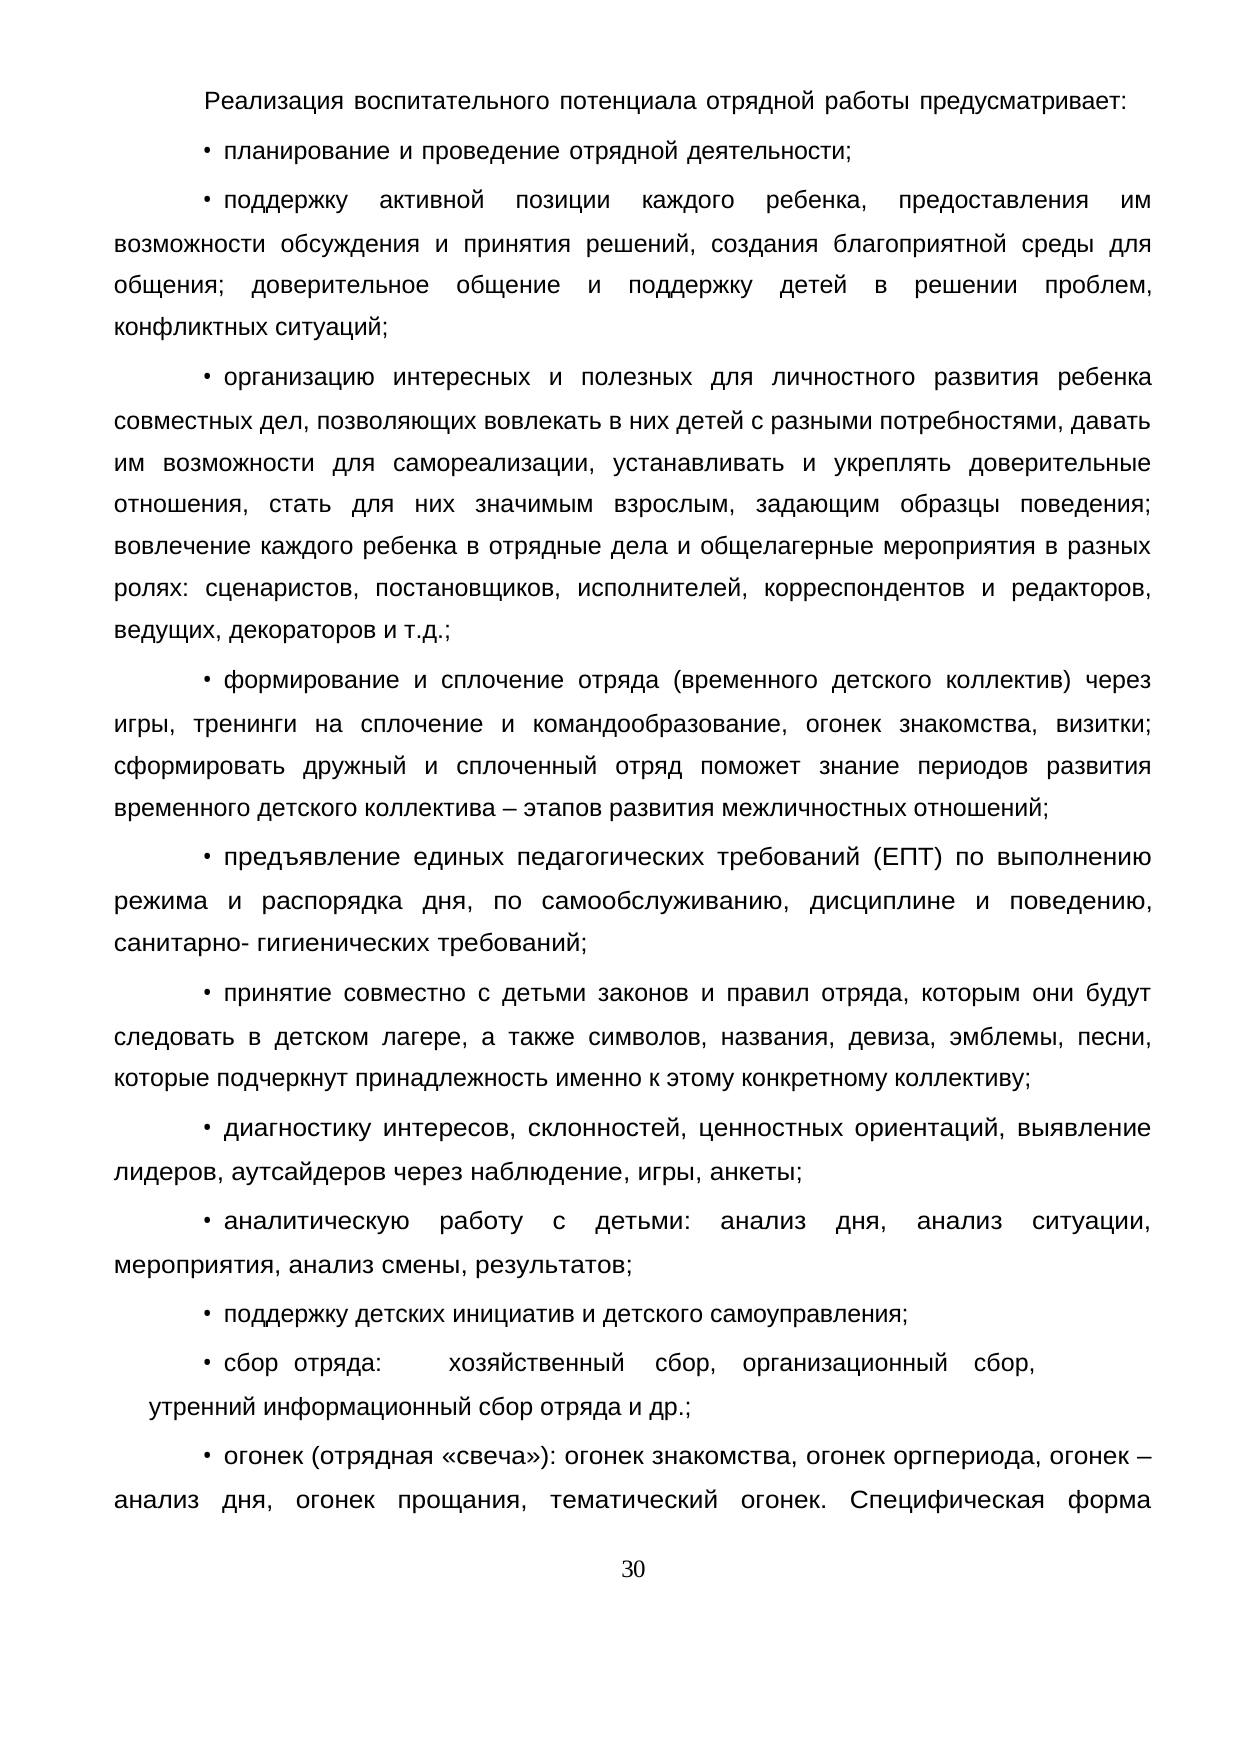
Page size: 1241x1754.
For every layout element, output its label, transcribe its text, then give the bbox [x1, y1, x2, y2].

text Реализация воспитательного потенциала отрядной работы предусматривает: [204, 86, 1196, 115]
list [114, 1438, 1153, 1514]
list сбор отряда: хозяйственный сбор, организационный сбор, утренний информационный сбор отряда и др.; [149, 1344, 1036, 1420]
list формирование и сплочение отряда (временного детского коллектив) через игры, тренинги на сплочение и командообразование, огонек знакомства, визитки; сформировать дружный и сплоченный отряд поможет знание периодов развития временного детского коллектива – этапов развития межличностных отношений; [114, 662, 1153, 821]
list предъявление единых педагогических требований (ЕПТ) по выполнению режима и распорядка дня, по самообслуживанию, дисциплине и поведению, санитарно- гигиенических требований; [114, 839, 1153, 957]
list поддержку детских инициатив и детского самоуправления; [202, 1296, 1196, 1330]
list поддержку активной позиции каждого ребенка, предоставления им возможности обсуждения и принятия решений, создания благоприятной среды для общения; доверительное общение и поддержку детей в решении проблем, конфликтных ситуаций; [114, 181, 1153, 341]
list планирование и проведение отрядной деятельности; [202, 133, 1196, 167]
list организацию интересных и полезных для личностного развития ребенка совместных дел, позволяющих вовлекать в них детей с разными потребностями, давать им возможности для самореализации, устанавливать и укреплять доверительные отношения, стать для них значимым взрослым, задающим образцы поведения; вовлечение каждого ребенка в отрядные дела и общелагерные мероприятия в разных ролях: сценаристов, постановщиков, исполнителей, корреспондентов и редакторов, ведущих, декораторов и т.д.; [114, 358, 1153, 644]
list аналитическую работу с детьми: анализ дня, анализ ситуации, мероприятия, анализ смены, результатов; [114, 1203, 1153, 1279]
list принятие совместно с детьми законов и правил отряда, которым они будут следовать в детском лагере, а также символов, названия, девиза, эмблемы, песни, которые подчеркнут принадлежность именно к этому конкретному коллективу; [114, 974, 1153, 1092]
list диагностику интересов, склонностей, ценностных ориентаций, выявление лидеров, аутсайдеров через наблюдение, игры, анкеты; [114, 1110, 1153, 1186]
